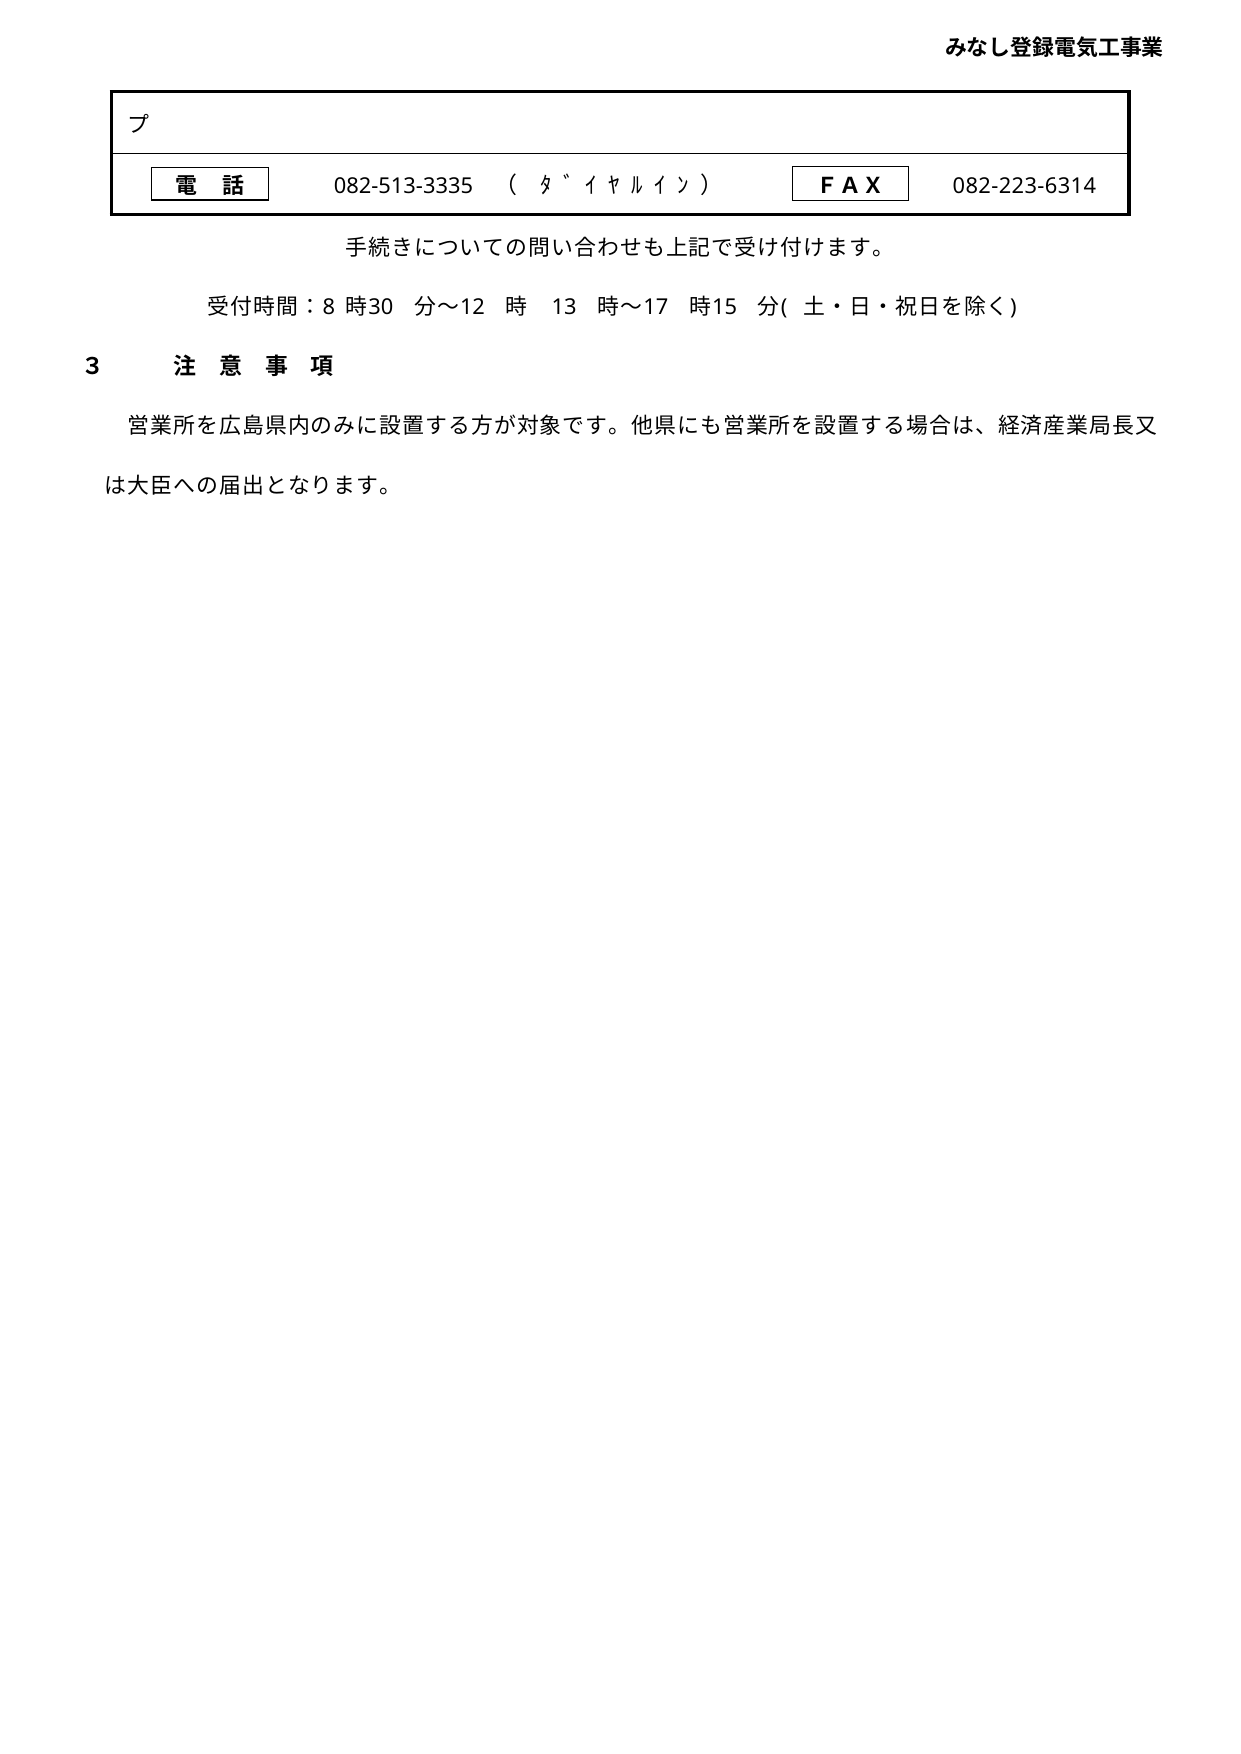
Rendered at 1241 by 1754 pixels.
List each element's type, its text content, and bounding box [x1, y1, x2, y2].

text 手続きについての問い合わせも上記で受け付けます。 [82, 216, 1159, 276]
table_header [113, 93, 1127, 153]
text 受付時間：8時30分～12時 13時～17時15分(土・日・祝日を除く) [82, 276, 1159, 335]
text ３ 注意事項 [82, 335, 1159, 394]
text 営業所を広島県内のみに設置する方が対象です。他県にも営業所を設置する場合は、経済産業局長又は大臣への届出となります。 [103, 394, 1159, 513]
table_cell 電□話 082-513-3335（ﾀﾞｲﾔﾙｲﾝ） ＦＡＸ 082-223-6314 [113, 154, 1127, 213]
